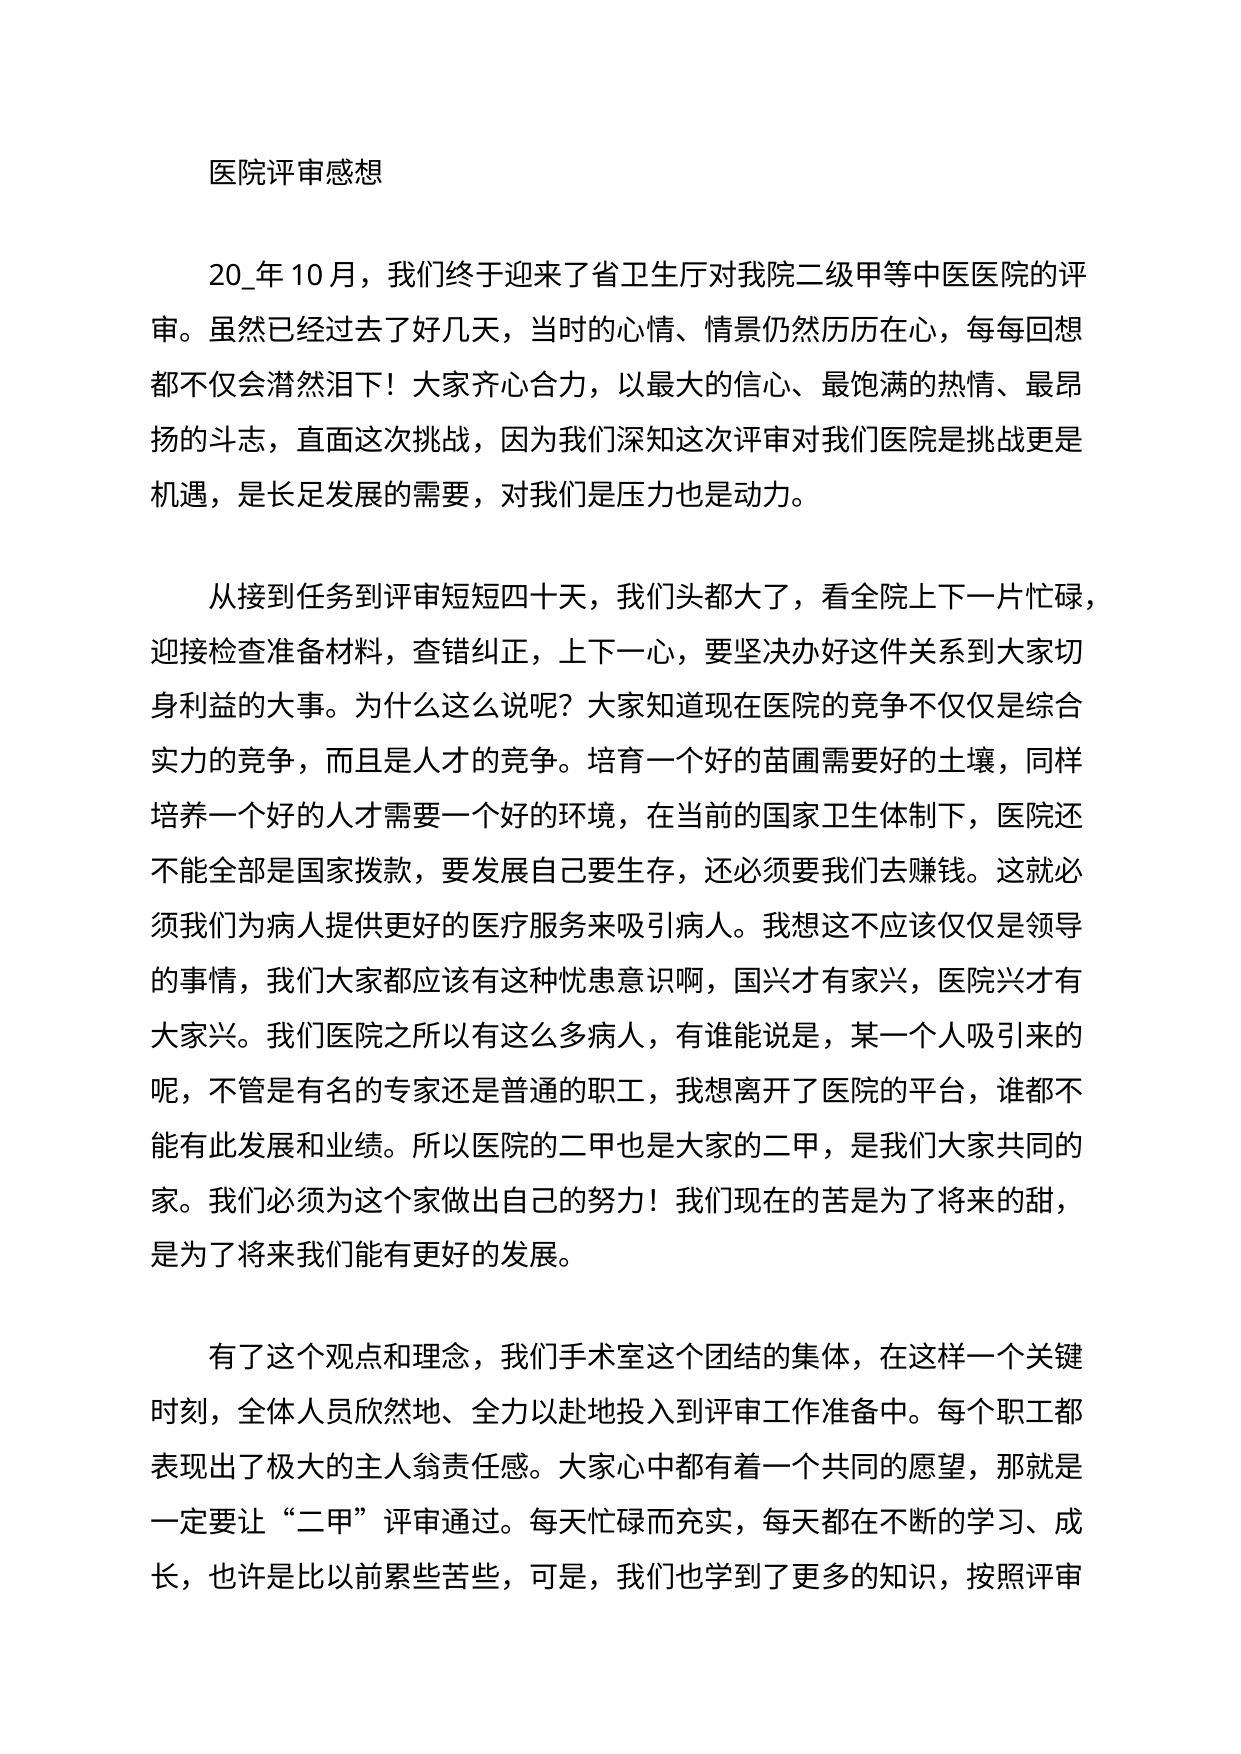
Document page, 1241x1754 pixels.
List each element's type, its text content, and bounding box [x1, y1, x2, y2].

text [150, 1334, 1090, 1596]
text 从接到任务到评审短短四十天，我们头都大了，看全院上下一片忙碌，迎接检查准备材料，查错纠正，上下一心，要坚决办好这件关系到大家切身利益的大事。为什么这么说呢？大家知道现在医院的竞争不仅仅是综合实力的竞争，而且是人才的竞争。培育一个好的苗圃需要好的土壤，同样培养一个好的人才需要一个好的环境，在当前的国家卫生体制下，医院还不能全部是国家拨款，要发展自己要生存，还必须要我们去赚钱。这就必须我们为病人提供更好的医疗服务来吸引病人。我想这不应该仅仅是领导的事情，我们大家都应该有这种忧患意识啊，国兴才有家兴，医院兴才有大家兴。我们医院之所以有这么多病人，有谁能说是，某一个人吸引来的呢，不管是有名的专家还是普通的职工，我想离开了医院的平台，谁都不能有此发展和业绩。所以医院的二甲也是大家的二甲，是我们大家共同的家。我们必须为这个家做出自己的努力！我们现在的苦是为了将来的甜，是为了将来我们能有更好的发展。 [150, 573, 1090, 1274]
text 20_年10月，我们终于迎来了省卫生厅对我院二级甲等中医医院的评审。虽然已经过去了好几天，当时的心情、情景仍然历历在心，每每回想都不仅会潸然泪下！大家齐心合力，以最大的信心、最饱满的热情、最昂扬的斗志，直面这次挑战，因为我们深知这次评审对我们医院是挑战更是机遇，是长足发展的需要，对我们是压力也是动力。 [150, 252, 1090, 514]
text 医院评审感想 [150, 150, 1090, 192]
